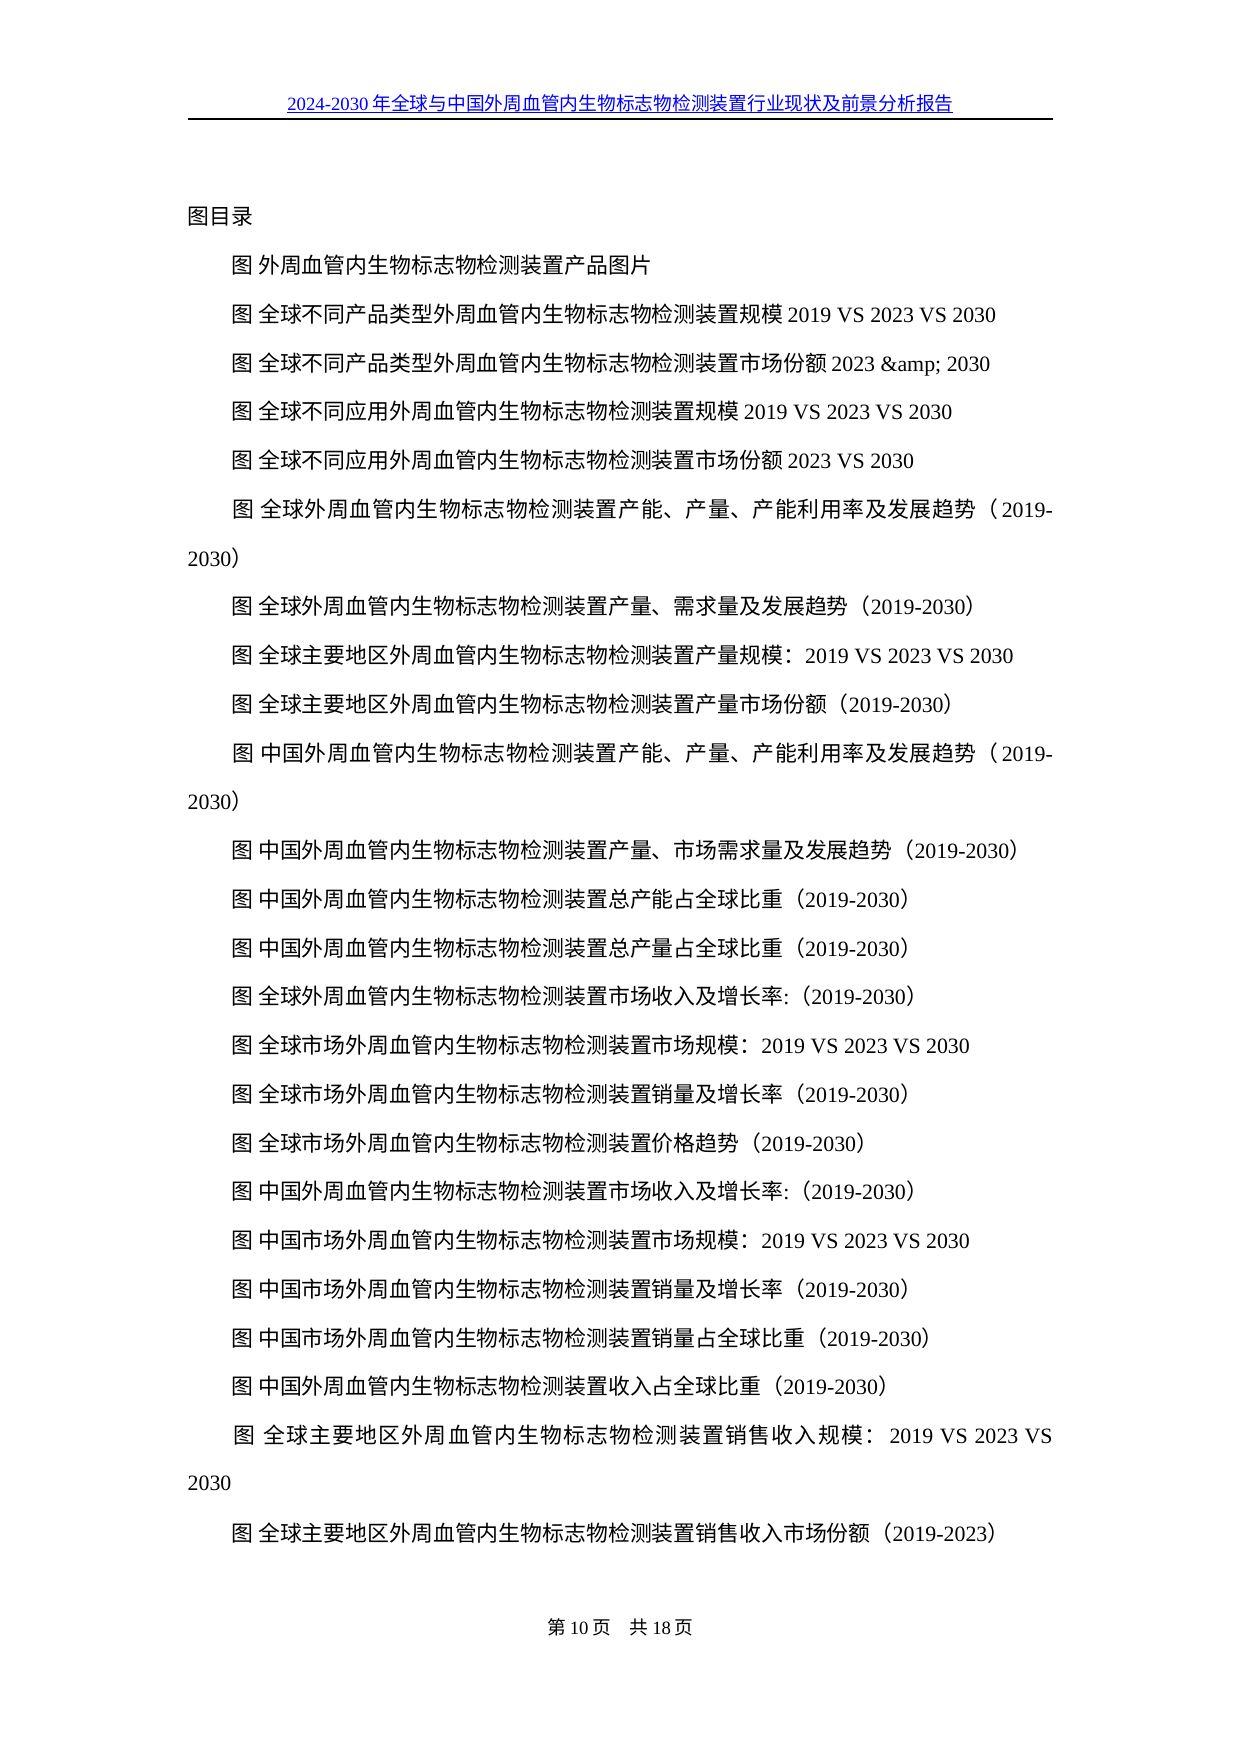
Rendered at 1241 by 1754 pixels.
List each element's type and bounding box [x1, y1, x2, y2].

text [187, 150, 1053, 1548]
